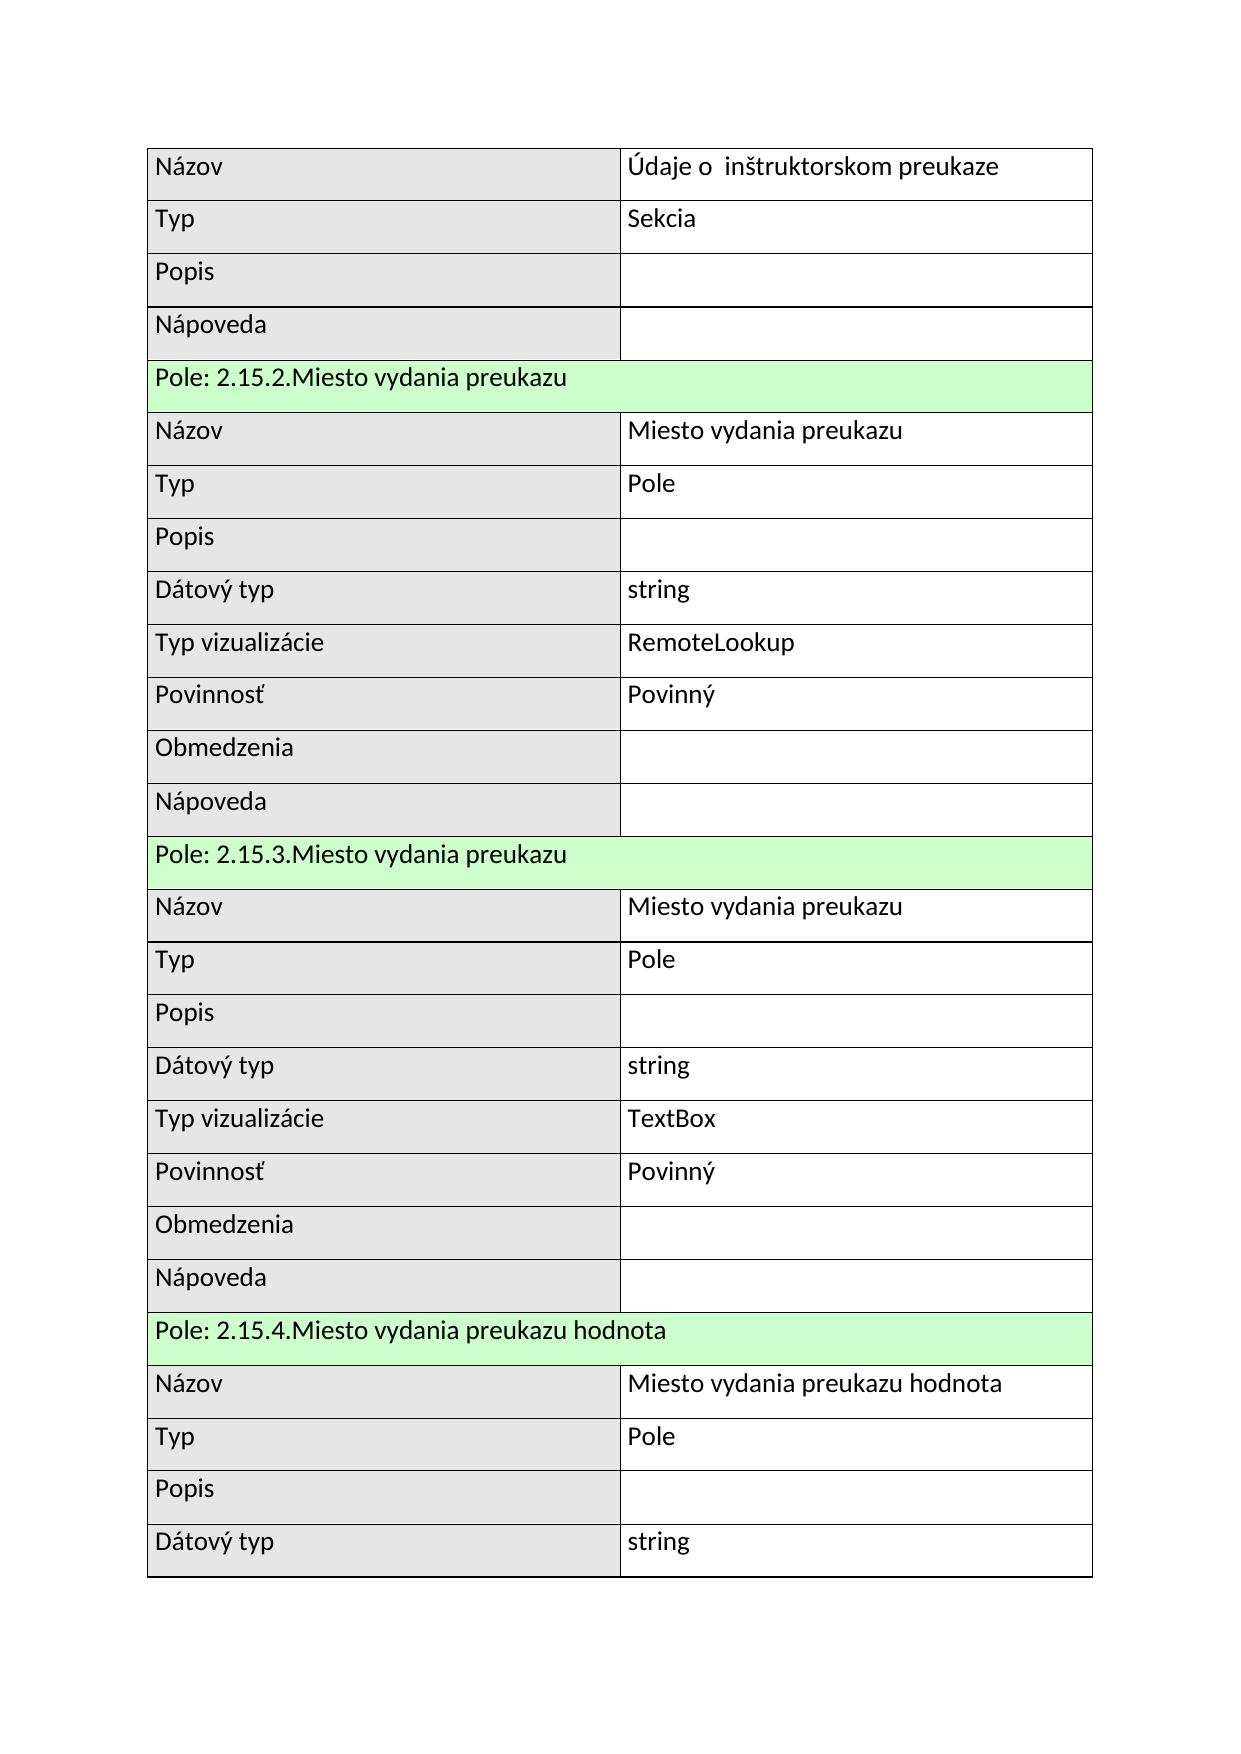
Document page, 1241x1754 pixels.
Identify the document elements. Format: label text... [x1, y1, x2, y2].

table_cell Dátový typ [148, 1048, 620, 1100]
table_cell Sekcia [621, 201, 1092, 253]
table_cell Nápoveda [148, 1260, 620, 1312]
table_cell Pole [621, 943, 1092, 994]
table_cell Pole: 2.15.4.Miesto vydania preukazu hodnota [148, 1313, 1092, 1365]
table_cell Popis [148, 519, 620, 571]
table_cell Miesto vydania preukazu hodnota [621, 1366, 1092, 1418]
table_cell TextBox [621, 1101, 1092, 1153]
table_cell Povinnosť [148, 1154, 620, 1206]
table_cell [621, 731, 1092, 783]
table_cell Názov [148, 413, 620, 465]
table_cell [621, 1471, 1092, 1523]
table_cell string [621, 1525, 1092, 1576]
table_cell Miesto vydania preukazu [621, 890, 1092, 941]
table_cell Typ [148, 466, 620, 518]
table_cell [621, 784, 1092, 836]
table_cell Pole: 2.15.3.Miesto vydania preukazu [148, 837, 1092, 888]
table_cell Popis [148, 995, 620, 1047]
table_cell Povinný [621, 1154, 1092, 1206]
table_cell Povinnosť [148, 678, 620, 729]
table_cell Nápoveda [148, 308, 620, 359]
table_cell Typ vizualizácie [148, 625, 620, 677]
table_cell Typ [148, 201, 620, 253]
table_header Názov [148, 149, 620, 200]
table_cell [621, 995, 1092, 1047]
table_cell Nápoveda [148, 784, 620, 836]
table_cell Dátový typ [148, 1525, 620, 1576]
table_cell RemoteLookup [621, 625, 1092, 677]
table_cell [621, 308, 1092, 359]
table_cell Miesto vydania preukazu [621, 413, 1092, 465]
table_cell Popis [148, 1471, 620, 1523]
table_cell [621, 519, 1092, 571]
table_cell Popis [148, 254, 620, 306]
table_cell [621, 1260, 1092, 1312]
table_cell Typ [148, 1419, 620, 1470]
table_cell [621, 254, 1092, 306]
table_cell Názov [148, 1366, 620, 1418]
table_cell [621, 1207, 1092, 1259]
table_cell Pole [621, 466, 1092, 518]
table_cell Dátový typ [148, 572, 620, 624]
table_cell Pole [621, 1419, 1092, 1470]
table_cell string [621, 572, 1092, 624]
table_cell Názov [148, 890, 620, 941]
table_cell Obmedzenia [148, 731, 620, 783]
table_cell Obmedzenia [148, 1207, 620, 1259]
table_cell Typ vizualizácie [148, 1101, 620, 1153]
table_cell Povinný [621, 678, 1092, 729]
table_cell string [621, 1048, 1092, 1100]
table_cell Pole: 2.15.2.Miesto vydania preukazu [148, 361, 1092, 412]
table_cell Typ [148, 943, 620, 994]
table_header Údaje o inštruktorskom preukaze [621, 149, 1092, 200]
